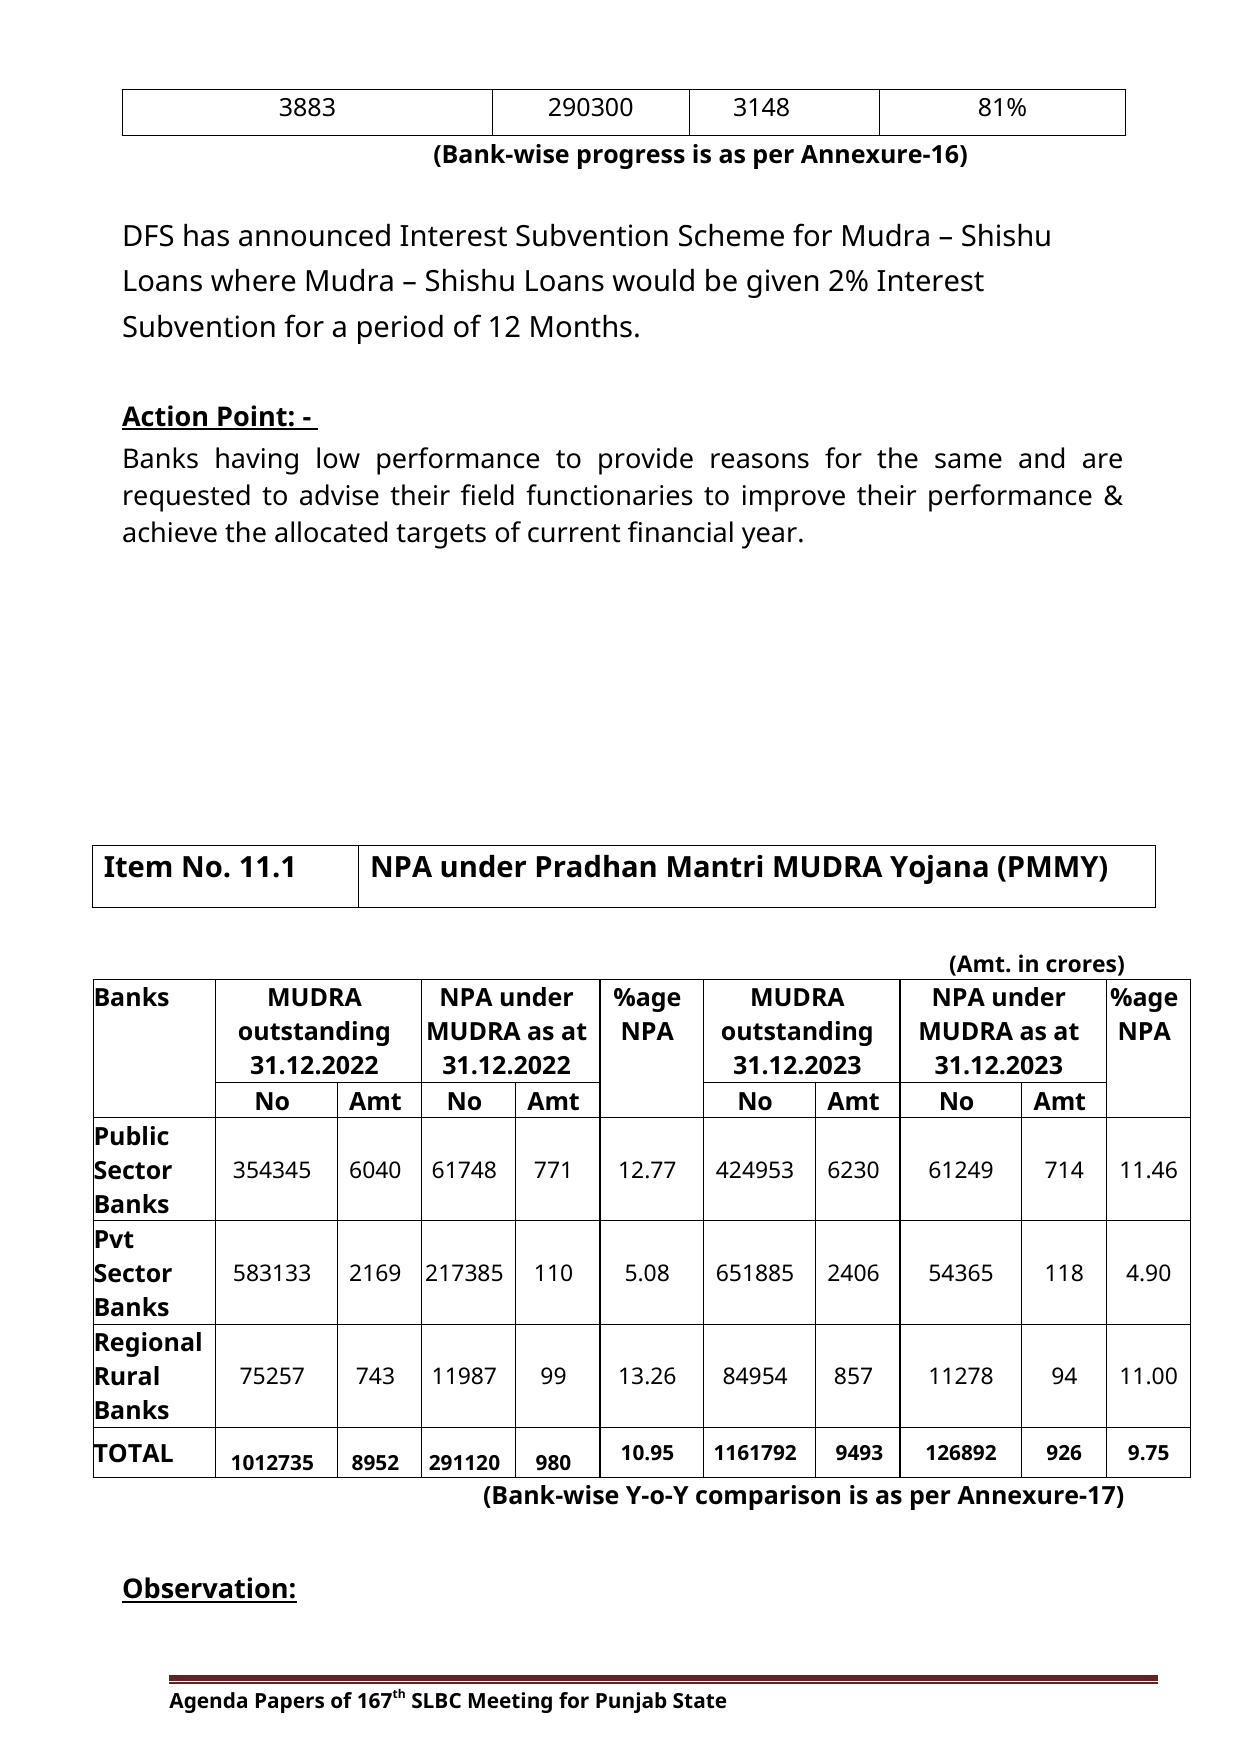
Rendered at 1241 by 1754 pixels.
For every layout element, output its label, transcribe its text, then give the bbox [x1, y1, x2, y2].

table_cell 8952 [338, 1428, 421, 1477]
table_cell 13.26 [601, 1325, 703, 1427]
table_cell 10.95 [601, 1428, 703, 1477]
table_cell 11.00 [1107, 1325, 1190, 1427]
table_cell 291120 [422, 1428, 515, 1477]
text Action Point: - [122, 397, 1122, 434]
table_cell 61748 [422, 1118, 515, 1220]
table_cell 81% [880, 90, 1125, 135]
table_cell 6040 [338, 1118, 421, 1220]
text DFS has announced Interest Subvention Scheme for Mudra – Shishu Loans where Mudra – Shishu Loans would be given 2% Interest Subvention for a period of 12 Months. [122, 215, 1122, 346]
table_cell 424953 [704, 1118, 815, 1220]
table_cell No [216, 1083, 337, 1117]
table_cell Amt [338, 1083, 421, 1117]
table_cell 5.08 [601, 1221, 703, 1324]
table_cell 771 [516, 1118, 599, 1220]
table_cell Regional Rural Banks [94, 1325, 215, 1427]
table_cell 11.46 [1107, 1118, 1190, 1220]
table_header %age NPA [601, 980, 703, 1117]
text (Bank-wise progress is as per Annexure-16) [122, 136, 1122, 171]
table_cell 11278 [901, 1325, 1021, 1427]
table_cell 54365 [901, 1221, 1021, 1324]
table_cell 118 [1022, 1221, 1106, 1324]
text Banks having low performance to provide reasons for the same and are requested to advise their field functionaries to improve their performance & achieve the allocated targets of current financial year. [122, 440, 1125, 550]
table_header Item No. 11.1 [93, 846, 358, 907]
table_cell TOTAL [94, 1428, 215, 1477]
table_cell No [704, 1083, 815, 1117]
table_header NPA under Pradhan Mantri MUDRA Yojana (PMMY) [359, 846, 1155, 907]
table_header MUDRA outstanding 31.12.2022 [216, 980, 421, 1082]
table_cell 3883 [123, 90, 492, 135]
table_cell 217385 [422, 1221, 515, 1324]
table_cell Amt [516, 1083, 599, 1117]
table_cell 714 [1022, 1118, 1106, 1220]
table_cell 12.77 [601, 1118, 703, 1220]
table_cell 126892 [901, 1428, 1021, 1477]
table_cell 84954 [704, 1325, 815, 1427]
table_header NPA under MUDRA as at 31.12.2023 [901, 980, 1106, 1082]
table_cell 1161792 [704, 1428, 815, 1477]
table_cell 290300 [493, 90, 689, 135]
table_cell 2169 [338, 1221, 421, 1324]
text (Bank-wise Y-o-Y comparison is as per Annexure-17) [141, 1478, 1125, 1512]
table_cell 11987 [422, 1325, 515, 1427]
table_cell Pvt Sector Banks [94, 1221, 215, 1324]
table_header MUDRA outstanding 31.12.2023 [704, 980, 899, 1082]
table_cell 743 [338, 1325, 421, 1427]
table_cell 651885 [704, 1221, 815, 1324]
text (Amt. in crores) [122, 948, 1125, 979]
table_cell 3148 [690, 90, 879, 135]
table_cell 9493 [816, 1428, 899, 1477]
table_cell 94 [1022, 1325, 1106, 1427]
table_cell 926 [1022, 1428, 1106, 1477]
table_header Banks [94, 980, 215, 1117]
table_cell Amt [1022, 1083, 1106, 1117]
table_cell No [901, 1083, 1021, 1117]
table_cell 99 [516, 1325, 599, 1427]
table_cell 4.90 [1107, 1221, 1190, 1324]
table_cell 110 [516, 1221, 599, 1324]
table_cell 9.75 [1107, 1428, 1190, 1477]
table_cell No [422, 1083, 515, 1117]
table_cell 75257 [216, 1325, 337, 1427]
table_cell 1012735 [216, 1428, 337, 1477]
table_header NPA under MUDRA as at 31.12.2022 [422, 980, 599, 1082]
text Observation: [122, 1570, 1125, 1607]
table_cell 857 [816, 1325, 899, 1427]
table_cell 354345 [216, 1118, 337, 1220]
table_cell Amt [816, 1083, 899, 1117]
table_cell 6230 [816, 1118, 899, 1220]
table_cell 583133 [216, 1221, 337, 1324]
table_cell Public Sector Banks [94, 1118, 215, 1220]
table_cell 61249 [901, 1118, 1021, 1220]
table_header %age NPA [1107, 980, 1190, 1117]
table_cell 980 [516, 1428, 599, 1477]
table_cell 2406 [816, 1221, 899, 1324]
